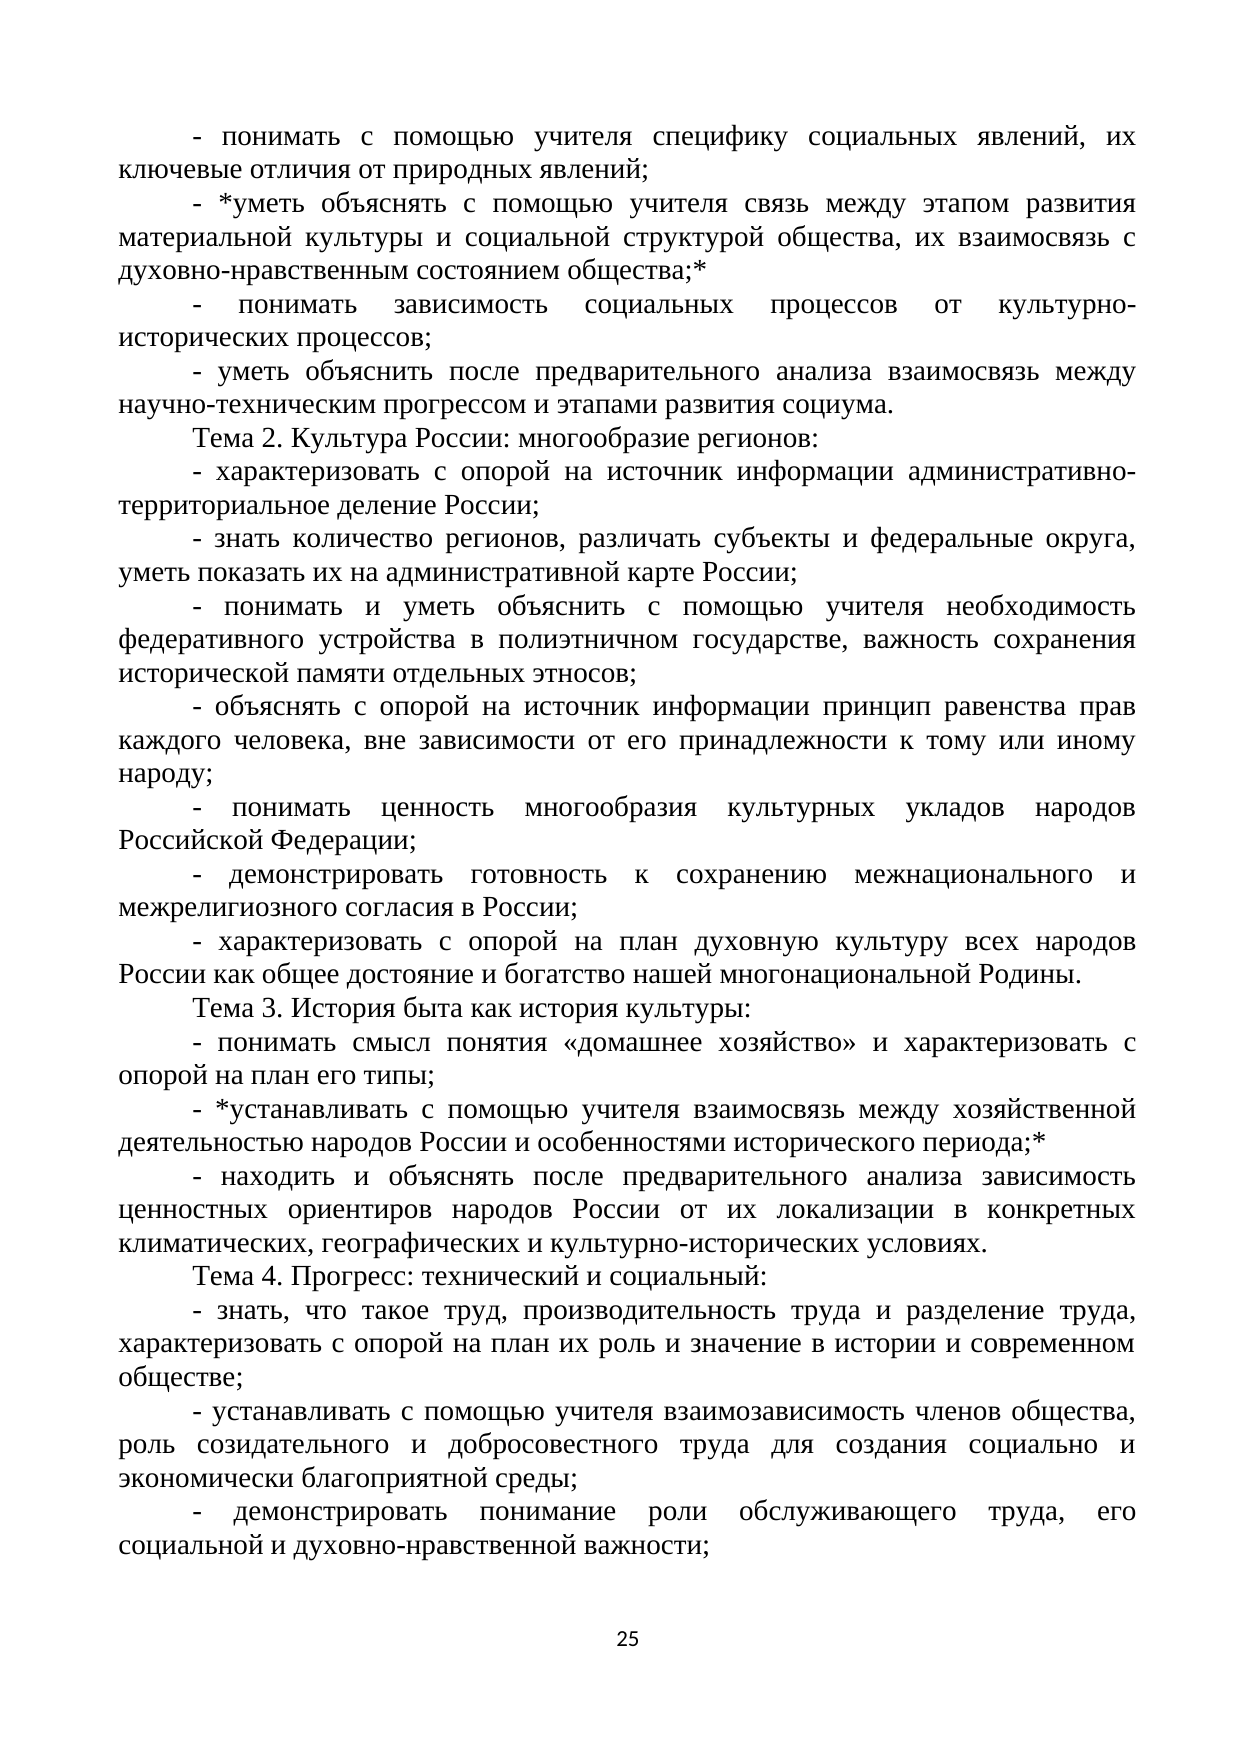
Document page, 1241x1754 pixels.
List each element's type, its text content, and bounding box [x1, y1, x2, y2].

text Тема 4. Прогресс: технический и социальный: [118, 1258, 1137, 1292]
text - понимать зависимость социальных процессов от культурно- исторических процессов; [118, 286, 1137, 353]
text - характеризовать с опорой на план духовную культуру всех народов России как общее достояние и богатство нашей многонациональной Родины. [118, 923, 1137, 990]
text - *устанавливать с помощью учителя взаимосвязь между хозяйственной деятельностью народов России и особенностями исторического периода;* [118, 1091, 1137, 1158]
text Тема 2. Культура России: многообразие регионов: [118, 420, 1137, 453]
text - демонстрировать готовность к сохранению межнационального и межрелигиозного согласия в России; [118, 856, 1137, 923]
text - *уметь объяснять с помощью учителя связь между этапом развития материальной культуры и социальной структурой общества, их взаимосвязь с духовно-нравственным состоянием общества;* [118, 185, 1137, 286]
text - уметь объяснить после предварительного анализа взаимосвязь между научно-техническим прогрессом и этапами развития социума. [118, 353, 1137, 420]
text - устанавливать с помощью учителя взаимозависимость членов общества, роль созидательного и добросовестного труда для создания социально и экономически благоприятной среды; [118, 1393, 1137, 1493]
text Тема 3. История быта как история культуры: [118, 990, 1137, 1024]
text - понимать с помощью учителя специфику социальных явлений, их ключевые отличия от природных явлений; [118, 118, 1137, 185]
text - понимать и уметь объяснить с помощью учителя необходимость федеративного устройства в полиэтничном государстве, важность сохранения исторической памяти отдельных этносов; [118, 588, 1137, 688]
text - понимать смысл понятия «домашнее хозяйство» и характеризовать с опорой на план его типы; [118, 1024, 1137, 1091]
text - демонстрировать понимание роли обслуживающего труда, его социальной и духовно-нравственной важности; [118, 1493, 1137, 1560]
text - знать количество регионов, различать субъекты и федеральные округа, уметь показать их на административной карте России; [118, 521, 1137, 588]
text - объяснять с опорой на источник информации принцип равенства прав каждого человека, вне зависимости от его принадлежности к тому или иному народу; [118, 688, 1137, 789]
text - находить и объяснять после предварительного анализа зависимость ценностных ориентиров народов России от их локализации в конкретных климатических, географических и культурно-исторических условиях. [118, 1158, 1137, 1258]
text - знать, что такое труд, производительность труда и разделение труда, характеризовать с опорой на план их роль и значение в истории и современном обществе; [118, 1292, 1137, 1393]
text - понимать ценность многообразия культурных укладов народов Российской Федерации; [118, 789, 1137, 856]
text - характеризовать с опорой на источник информации административно-территориальное деление России; [118, 453, 1137, 521]
